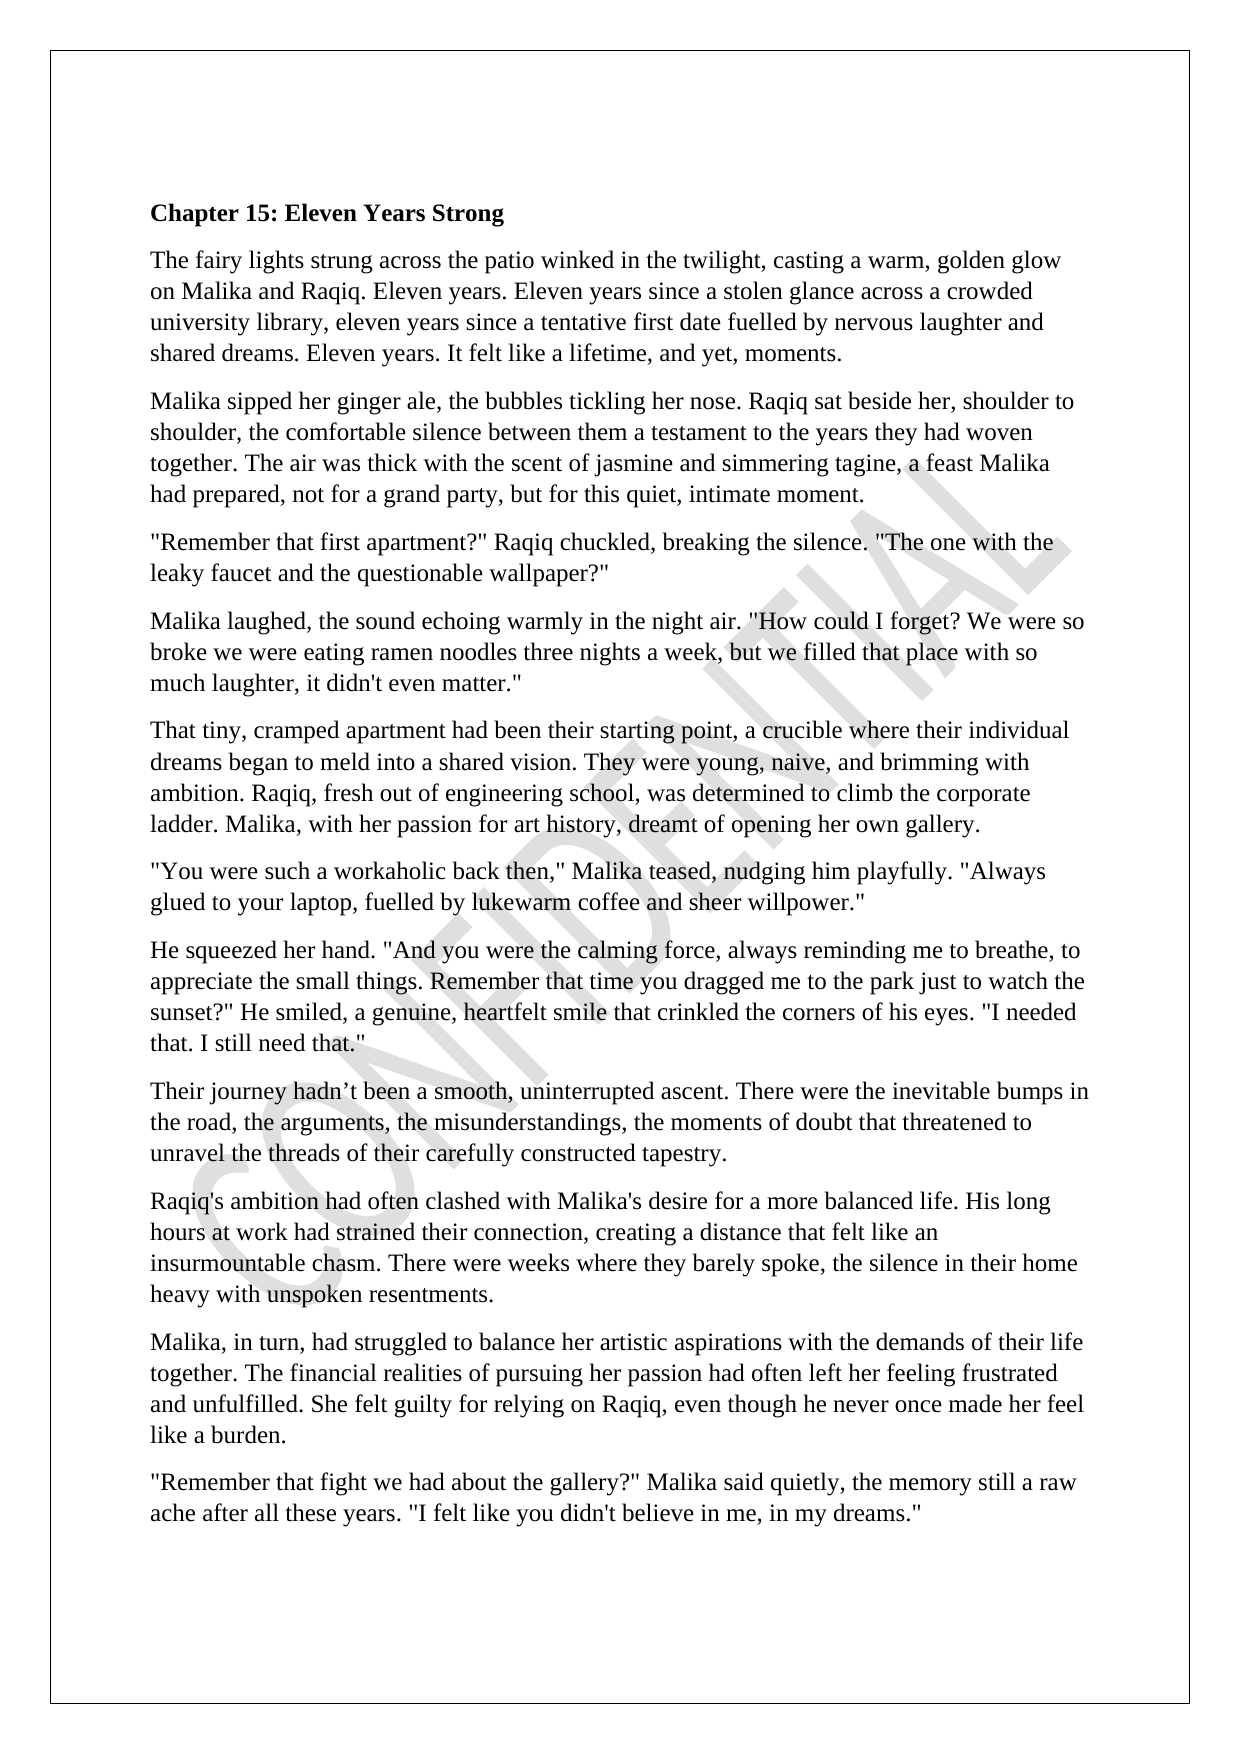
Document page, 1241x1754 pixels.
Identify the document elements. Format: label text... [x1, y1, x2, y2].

text Their journey hadn’t been a smooth, uninterrupted ascent. There were the inevitable bumps in the road, the arguments, the misunderstandings, the moments of doubt that threatened to unravel the threads of their carefully constructed tapestry. [150, 1076, 1090, 1167]
text Malika, in turn, had struggled to balance her artistic aspirations with the demands of their life together. The financial realities of pursuing her passion had often left her feeling frustrated and unfulfilled. She felt guilty for relying on Raqiq, even though he never once made her feel like a burden. [150, 1327, 1090, 1448]
text "Remember that first apartment?" Raqiq chuckled, breaking the silence. "The one with the leaky faucet and the questionable wallpaper?" [150, 527, 1090, 587]
text Malika laughed, the sound echoing warmly in the night air. "How could I forget? We were so broke we were eating ramen noodles three nights a week, but we filled that place with so much laughter, it didn't even matter." [150, 606, 1090, 697]
text "You were such a workaholic back then," Malika teased, nudging him playfully. "Always glued to your laptop, fuelled by lukewarm coffee and sheer willpower." [150, 856, 1090, 916]
text The fairy lights strung across the patio winked in the twilight, casting a warm, golden glow on Malika and Raqiq. Eleven years. Eleven years since a stolen glance across a crowded university library, eleven years since a tentative first date fuelled by nervous laughter and shared dreams. Eleven years. It felt like a lifetime, and yet, moments. [150, 245, 1090, 367]
text Malika sipped her ginger ale, the bubbles tickling her nose. Raqiq sat beside her, shoulder to shoulder, the comfortable silence between them a testament to the years they had woven together. The air was thick with the scent of jasmine and simmering tagine, a feast Malika had prepared, not for a grand party, but for this quiet, intimate moment. [150, 386, 1090, 508]
text Raqiq's ambition had often clashed with Malika's desire for a more balanced life. His long hours at work had strained their connection, creating a distance that felt like an insurmountable chasm. There were weeks where they barely spoke, the silence in their home heavy with unspoken resentments. [150, 1186, 1090, 1308]
text Chapter 15: Eleven Years Strong [150, 198, 1090, 226]
text "Remember that fight we had about the gallery?" Malika said quietly, the memory still a raw ache after all these years. "I felt like you didn't believe in me, in my dreams." [150, 1467, 1090, 1527]
text That tiny, cramped apartment had been their starting point, a crucible where their individual dreams began to meld into a shared vision. They were young, naive, and brimming with ambition. Raqiq, fresh out of engineering school, was determined to climb the corporate ladder. Malika, with her passion for art history, dreamt of opening her own gallery. [150, 716, 1090, 837]
text He squeezed her hand. "And you were the calming force, always reminding me to breathe, to appreciate the small things. Remember that time you dragged me to the park just to watch the sunset?" He smiled, a genuine, heartfelt smile that crinkled the corners of his eyes. "I needed that. I still need that." [150, 935, 1090, 1057]
